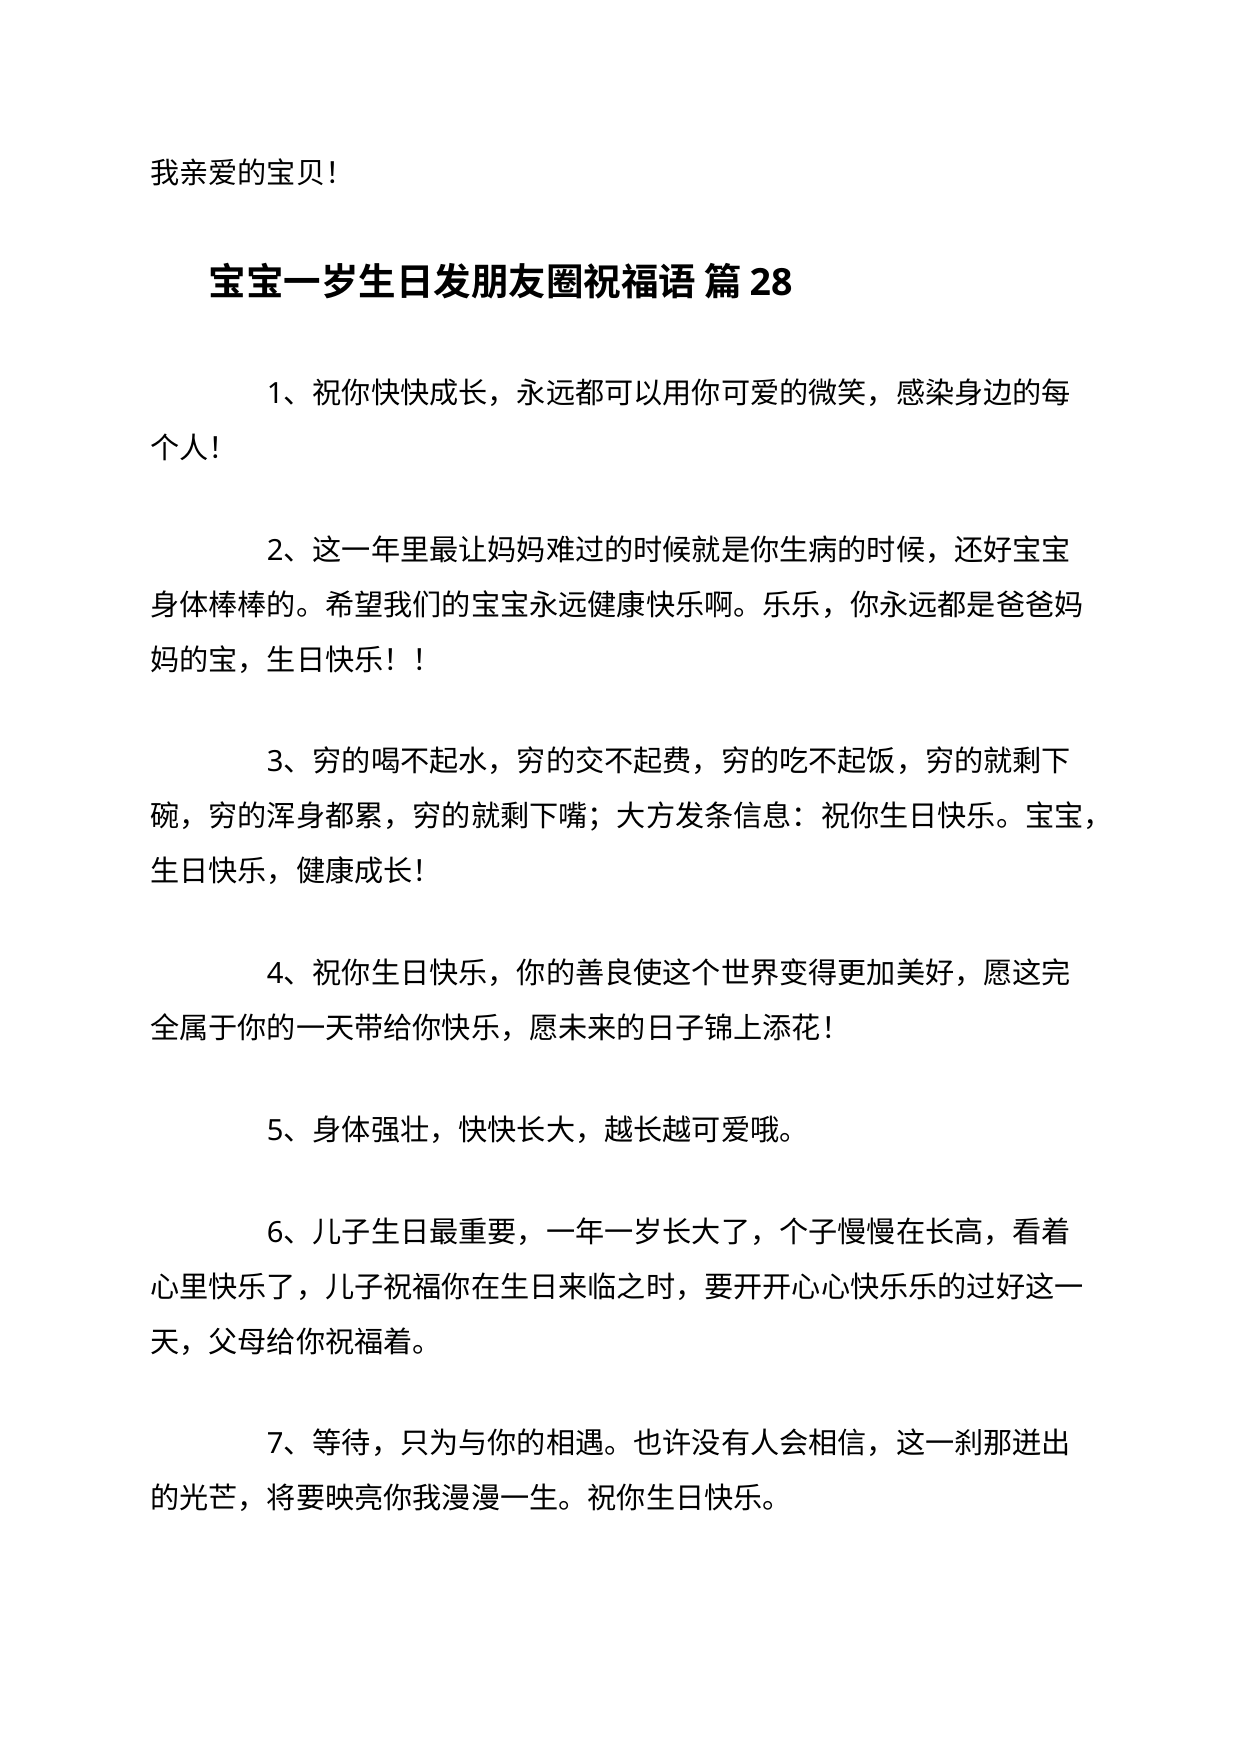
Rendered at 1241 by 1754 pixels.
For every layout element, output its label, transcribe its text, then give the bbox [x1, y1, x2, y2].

text 2、这一年里最让妈妈难过的时候就是你生病的时候，还好宝宝身体棒棒的。希望我们的宝宝永远健康快乐啊。乐乐，你永远都是爸爸妈妈的宝，生日快乐！！ [150, 526, 1090, 678]
text 3、穷的喝不起水，穷的交不起费，穷的吃不起饭，穷的就剩下碗，穷的浑身都累，穷的就剩下嘴；大方发条信息：祝你生日快乐。宝宝，生日快乐，健康成长！ [150, 738, 1090, 890]
text 4、祝你生日快乐，你的善良使这个世界变得更加美好，愿这完全属于你的一天带给你快乐，愿未来的日子锦上添花！ [150, 949, 1090, 1047]
text 7、等待，只为与你的相遇。也许没有人会相信，这一刹那迸出的光芒，将要映亮你我漫漫一生。祝你生日快乐。 [150, 1420, 1090, 1517]
text 6、儿子生日最重要，一年一岁长大了，个子慢慢在长高，看着心里快乐了，儿子祝福你在生日来临之时，要开开心心快乐乐的过好这一天，父母给你祝福着。 [150, 1208, 1090, 1360]
text 5、身体强壮，快快长大，越长越可爱哦。 [150, 1106, 1090, 1149]
text 宝宝一岁生日发朋友圈祝福语 篇28 [150, 252, 1090, 306]
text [150, 150, 1090, 192]
text 1、祝你快快成长，永远都可以用你可爱的微笑，感染身边的每个人！ [150, 369, 1090, 467]
